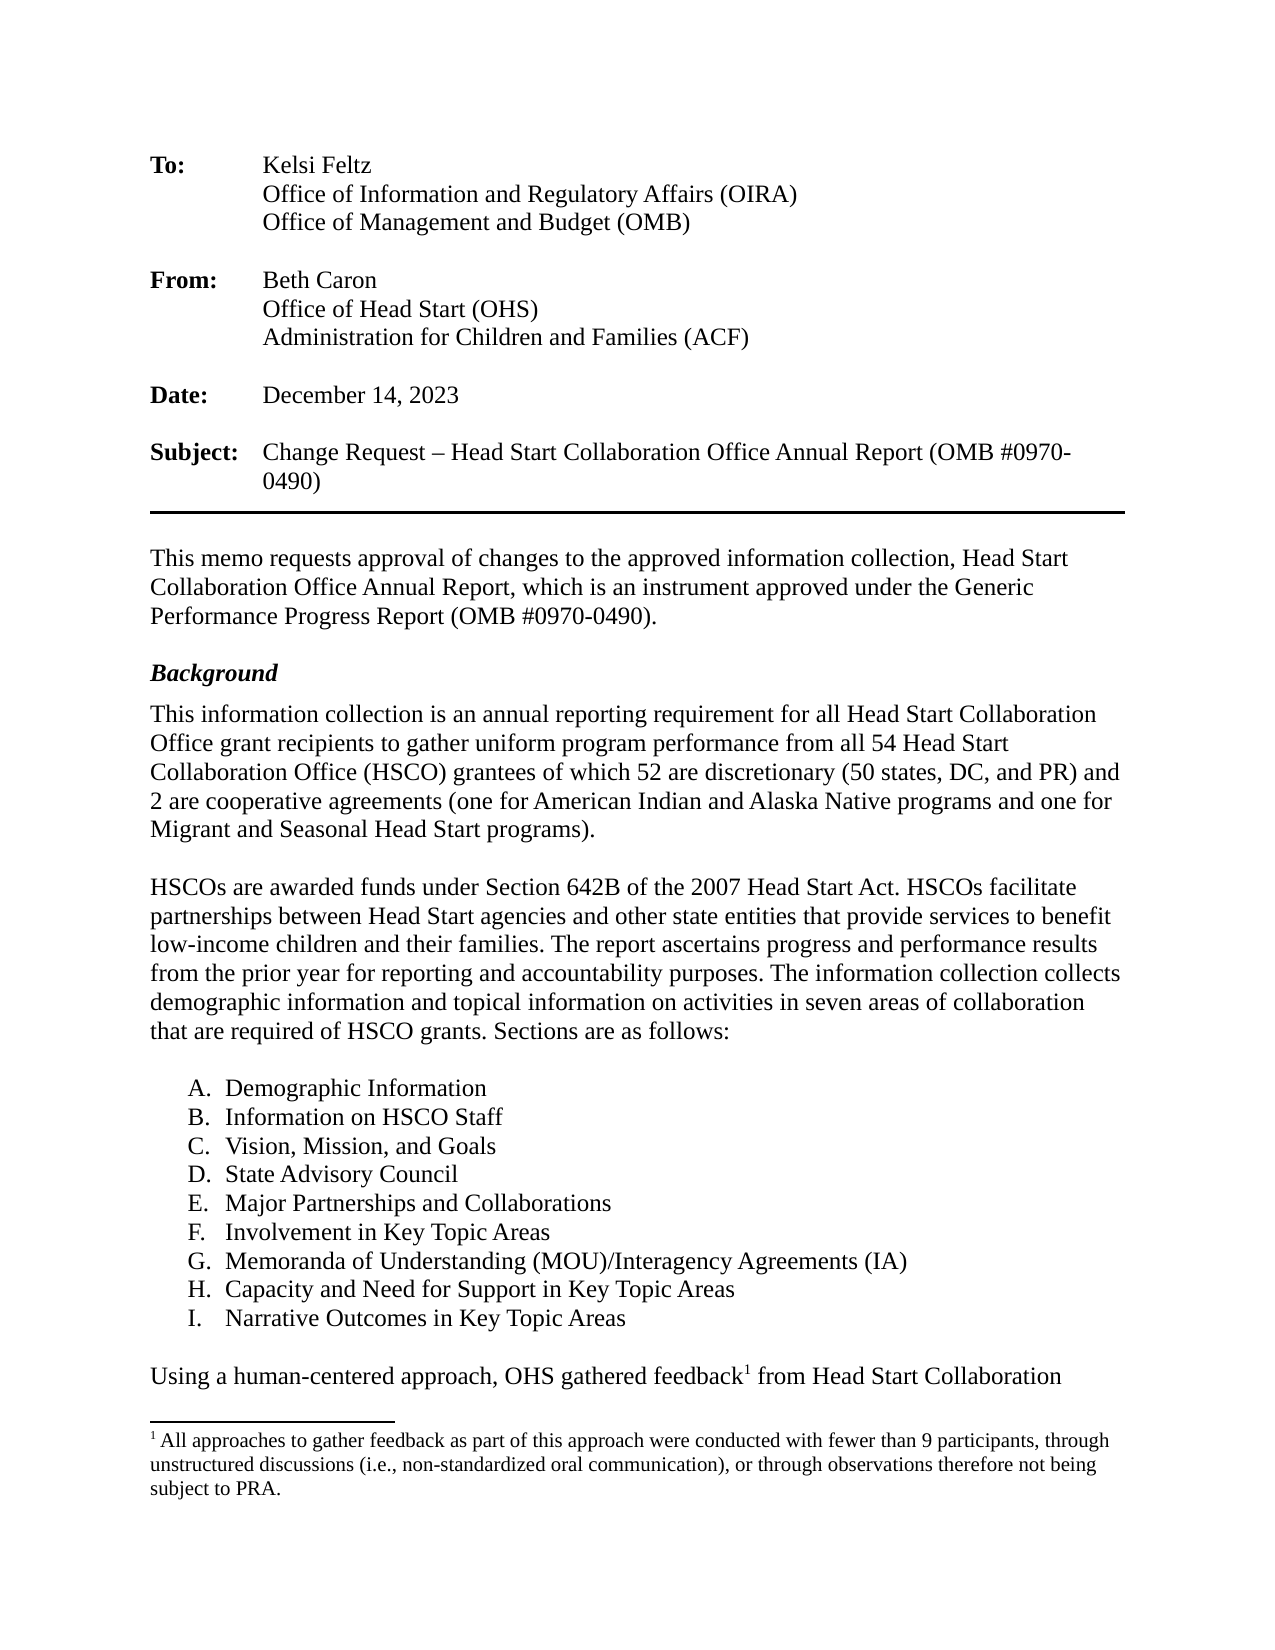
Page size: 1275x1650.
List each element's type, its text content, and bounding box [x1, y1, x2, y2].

list Memoranda of Understanding (MOU)/Interagency Agreements (IA) [187, 1246, 1125, 1274]
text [150, 1361, 1125, 1389]
text Background [150, 658, 1125, 687]
list State Advisory Council [187, 1159, 1125, 1188]
text To: Kelsi Feltz [150, 150, 1125, 179]
text Date: December 14, 2023 [150, 380, 1125, 409]
list Demographic Information [187, 1073, 1125, 1102]
list Vision, Mission, and Goals [187, 1131, 1125, 1159]
list Capacity and Need for Support in Key Topic Areas [187, 1274, 1125, 1303]
list Narrative Outcomes in Key Topic Areas [187, 1303, 1125, 1332]
list Information on HSCO Staff [187, 1102, 1125, 1131]
text Administration for Children and Families (ACF) [150, 322, 1125, 351]
text This memo requests approval of changes to the approved information collection, Head Start Collaboration Office Annual Report, which is an instrument approved under the Generic Performance Progress Report (OMB #0970-0490). [150, 543, 1125, 629]
list Major Partnerships and Collaborations [187, 1188, 1125, 1217]
text This information collection is an annual reporting requirement for all Head Start Collaboration Office grant recipients to gather uniform program performance from all 54 Head Start Collaboration Office (HSCO) grantees of which 52 are discretionary (50 states, DC, and PR) and 2 are cooperative agreements (one for American Indian and Alaska Native programs and one for Migrant and Seasonal Head Start programs). [150, 699, 1125, 843]
list Involvement in Key Topic Areas [187, 1217, 1125, 1246]
text Office of Information and Regulatory Affairs (OIRA) [150, 179, 1125, 207]
text From: Beth Caron [150, 265, 1125, 294]
text Office of Management and Budget (OMB) [150, 207, 1125, 236]
text HSCOs are awarded funds under Section 642B of the 2007 Head Start Act. HSCOs facilitate partnerships between Head Start agencies and other state entities that provide services to benefit low-income children and their families. The report ascertains progress and performance results from the prior year for reporting and accountability purposes. The information collection collects demographic information and topical information on activities in seven areas of collaboration that are required of HSCO grants. Sections are as follows: [150, 872, 1125, 1044]
text Subject: Change Request – Head Start Collaboration Office Annual Report (OMB #0970-0490) [150, 437, 1125, 495]
text Office of Head Start (OHS) [150, 294, 1125, 322]
